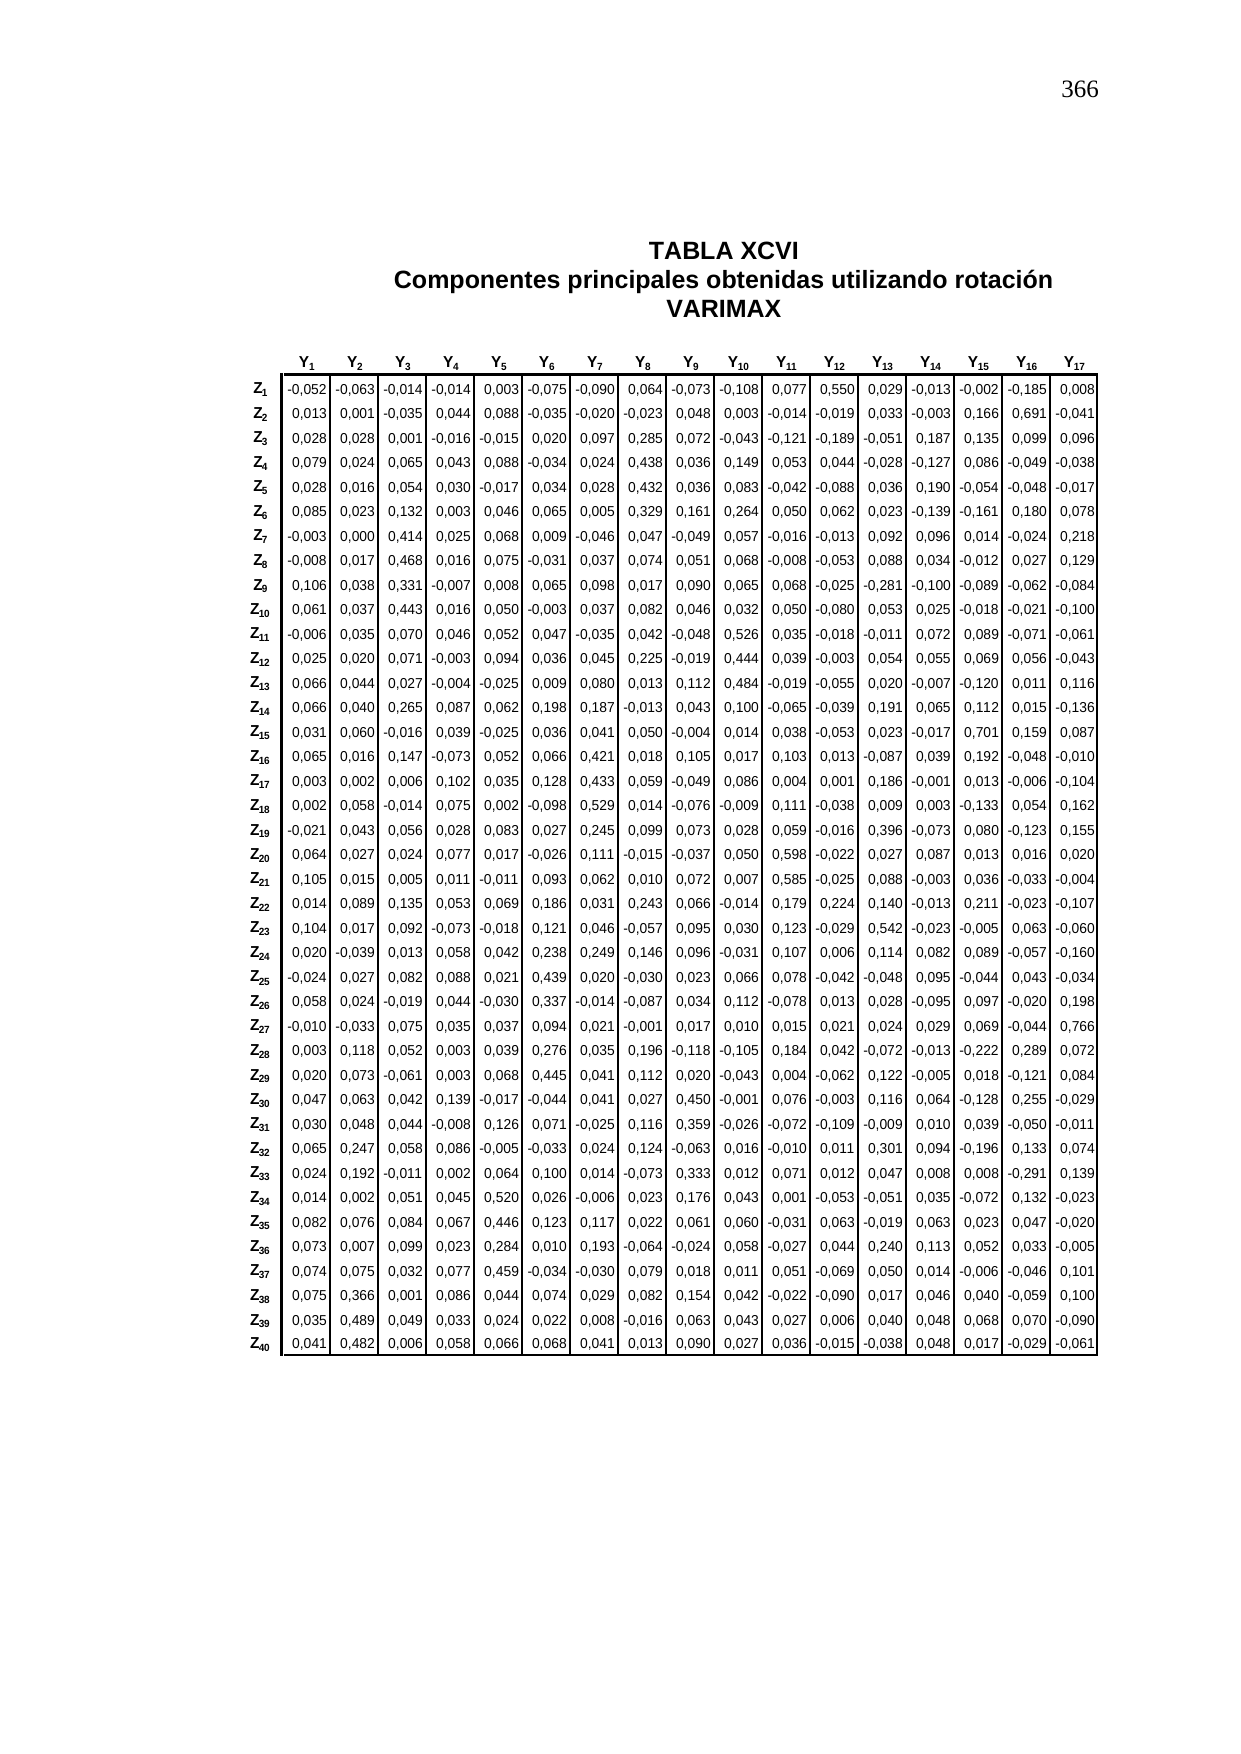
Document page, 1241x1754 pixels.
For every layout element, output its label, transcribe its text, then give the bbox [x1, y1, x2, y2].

subtitle TABLA XCVI [349, 236, 1098, 265]
subtitle Componentes principales obtenidas utilizando rotación VARIMAX [349, 265, 1098, 322]
